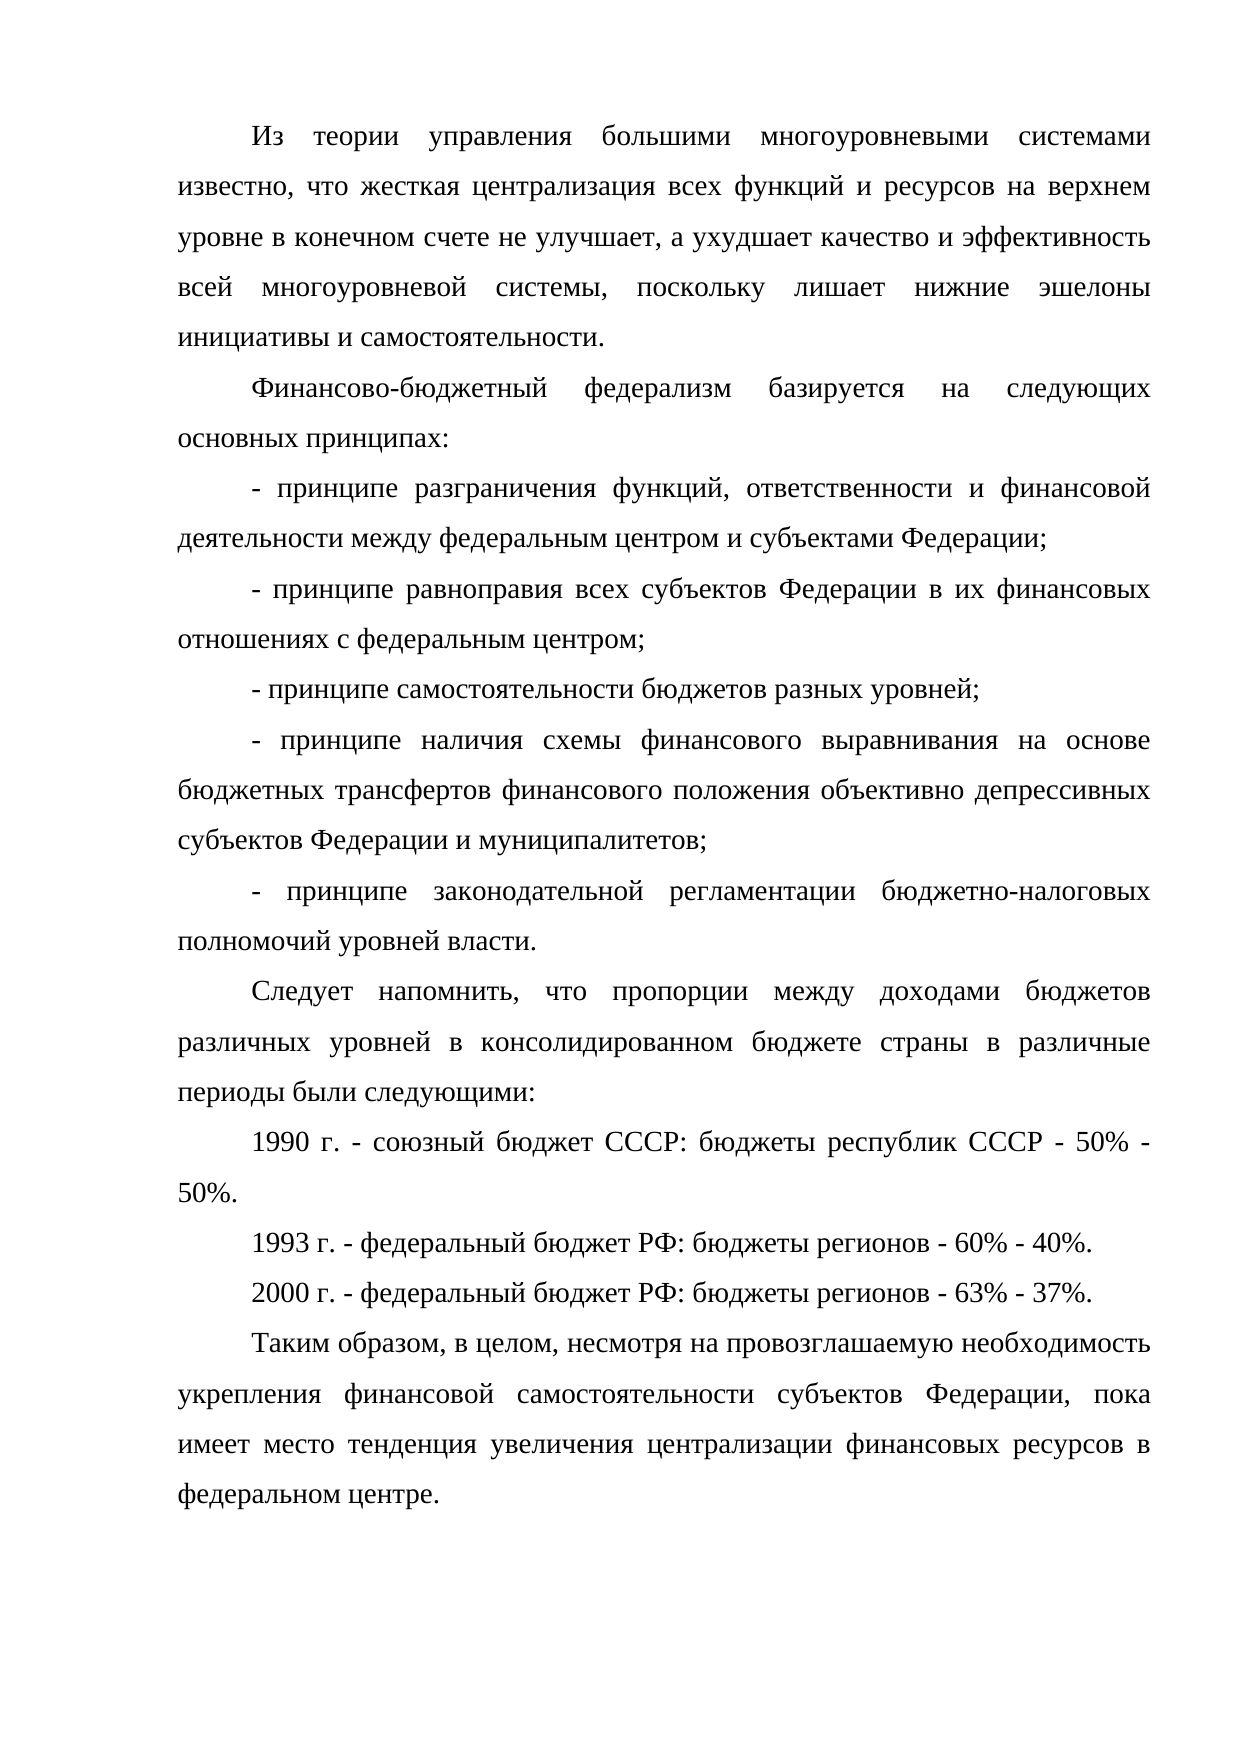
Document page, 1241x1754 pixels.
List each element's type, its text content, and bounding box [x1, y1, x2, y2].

text - принципе законодательной регламентации бюджетно-налоговых полномочий уровней власти. [177, 873, 1152, 957]
text Из теории управления большими многоуровневыми системами известно, что жесткая централизация всех функций и ресурсов на верхнем уровне в конечном счете не улучшает, а ухудшает качество и эффективность всей многоуровневой системы, поскольку лишает нижние эшелоны инициативы и самостоятельности. [177, 118, 1152, 353]
text - принципе самостоятельности бюджетов разных уровней; [177, 672, 1152, 705]
text Таким образом, в целом, несмотря на провозглашаемую необходимость укрепления финансовой самостоятельности субъектов Федерации, пока имеет место тенденция увеличения централизации финансовых ресурсов в федеральном центре. [177, 1326, 1152, 1510]
text Следует напомнить, что пропорции между доходами бюджетов различных уровней в консолидированном бюджете страны в различные периоды были следующими: [177, 973, 1152, 1108]
text - принципе разграничения функций, ответственности и финансовой деятельности между федеральным центром и субъектами Федерации; [177, 470, 1152, 554]
text - принципе равноправия всех субъектов Федерации в их финансовых отношениях с федеральным центром; [177, 571, 1152, 655]
text 1990 г. - союзный бюджет СССР: бюджеты республик СССР - 50% - 50%. [177, 1124, 1152, 1208]
text 1993 г. - федеральный бюджет РФ: бюджеты регионов - 60% - 40%. [177, 1225, 1152, 1258]
text Финансово-бюджетный федерализм базируется на следующих основных принципах: [177, 370, 1152, 453]
text - принципе наличия схемы финансового выравнивания на основе бюджетных трансфертов финансового положения объективно депрессивных субъектов Федерации и муниципалитетов; [177, 722, 1152, 856]
text 2000 г. - федеральный бюджет РФ: бюджеты регионов - 63% - 37%. [177, 1275, 1152, 1309]
